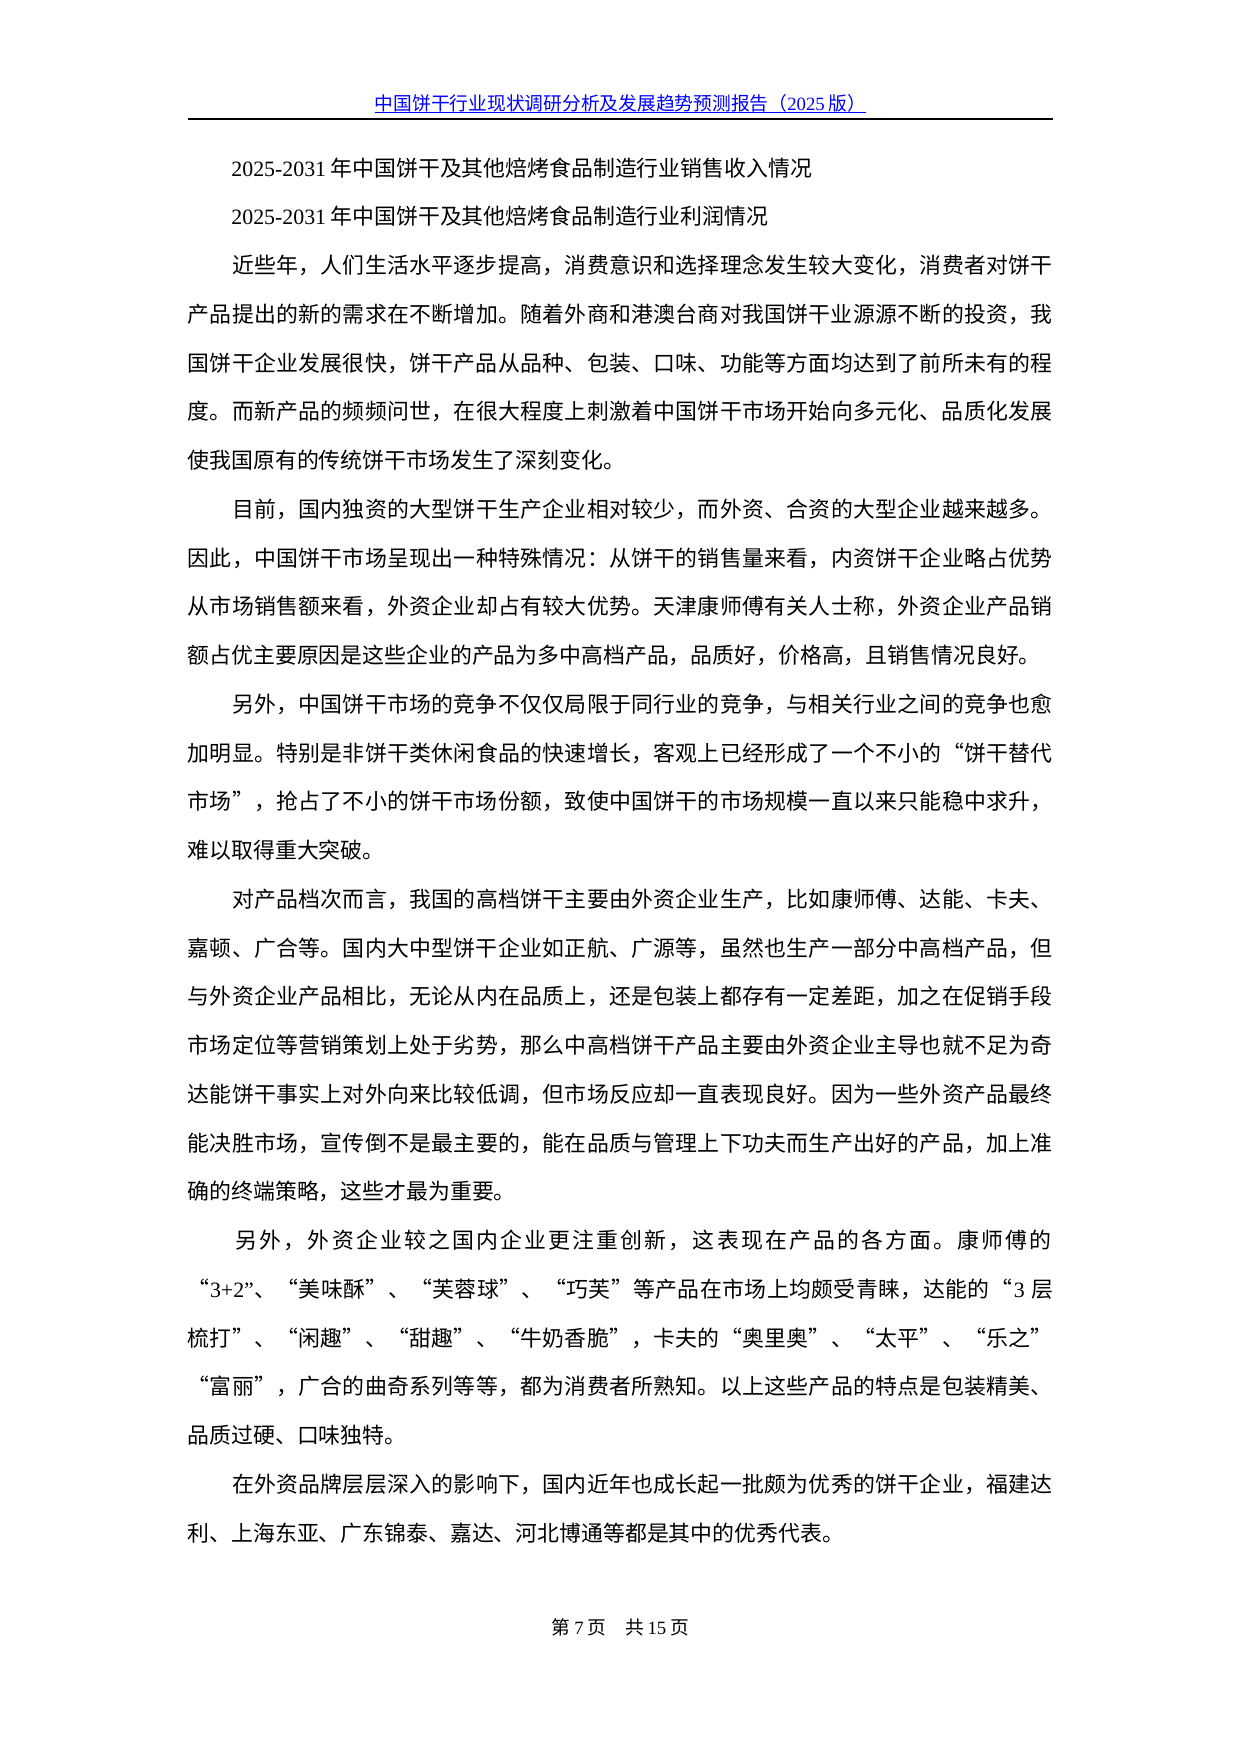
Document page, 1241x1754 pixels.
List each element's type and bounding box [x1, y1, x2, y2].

text [187, 150, 1053, 1548]
